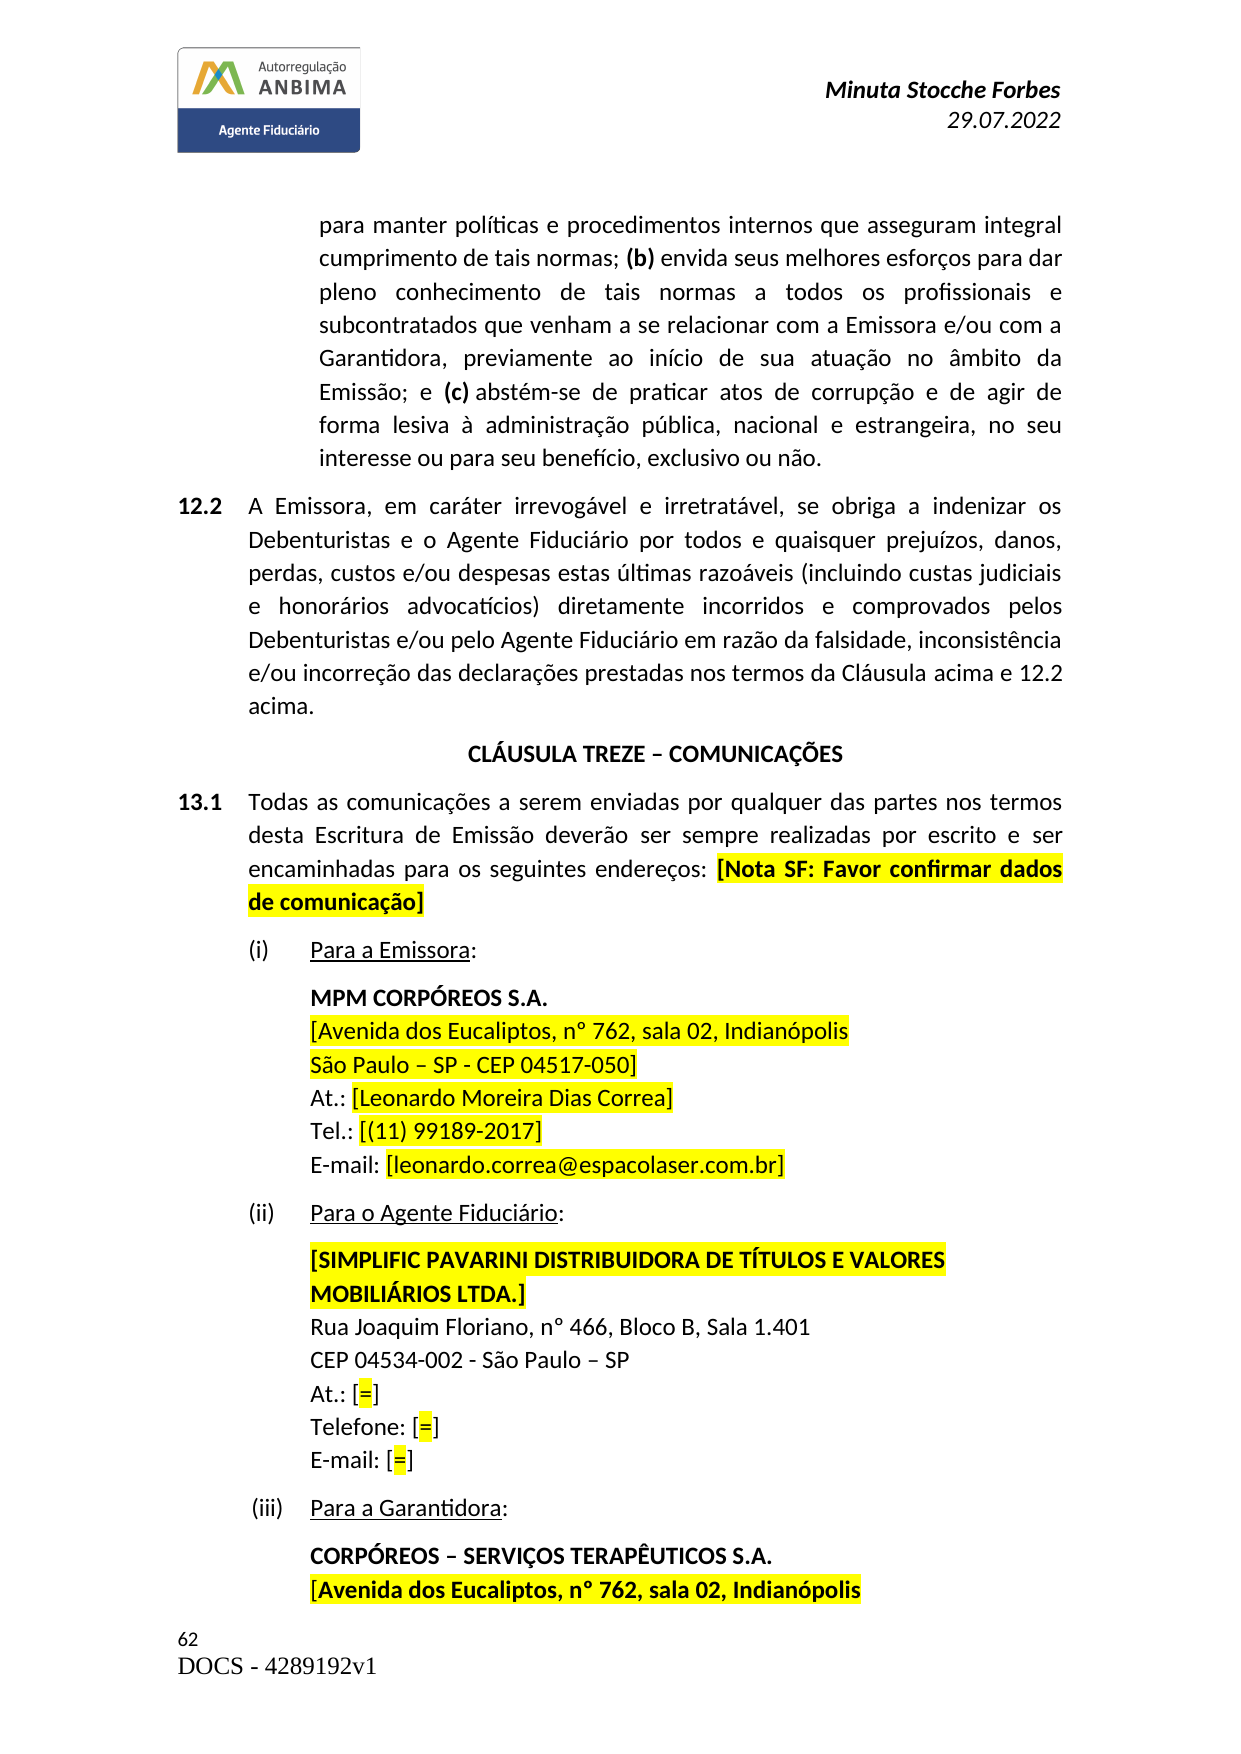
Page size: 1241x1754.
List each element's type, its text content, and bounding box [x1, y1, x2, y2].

list [SIMPLIFIC PAVARINI DISTRIBUIDORA DE TÍTULOS E VALORES MOBILIÁRIOS LTDA.] [526, 1242, 1063, 1309]
list CEP 04534-002 - São Paulo – SP [310, 1342, 1063, 1376]
list MPM CORPÓREOS S.A. [Avenida dos Eucaliptos, nº 762, sala 02, Indianópolis São Paulo – SP - CEP 04517-050] At.: [Leonardo Moreira Dias Correa] Tel.: [(11) 99189-2017] E-mail: [leonardo.correa@espacolaser.com.br] [310, 980, 1063, 1180]
text CLÁUSULA TREZE – COMUNICAÇÕES [177, 736, 1063, 769]
picture [177, 47, 361, 153]
text Para a Emissora: [248, 932, 1063, 965]
list E-mail: [=] [310, 1442, 1063, 1476]
list Rua Joaquim Floriano, nº 466, Bloco B, Sala 1.401 [310, 1309, 1063, 1342]
list Telefone: [=] [310, 1409, 1063, 1442]
text Para a Garantidora: [251, 1490, 1063, 1523]
text A Emissora, em caráter irrevogável e irretratável, se obriga a indenizar os Debenturistas e o Agente Fiduciário por todos e quaisquer prejuízos, danos, perdas, custos e/ou despesas estas últimas razoáveis (incluindo custas judiciais e honorários advocatícios) diretamente incorridos e comprovados pelos Debenturistas e/ou pelo Agente Fiduciário em razão da falsidade, inconsistência e/ou incorreção das declarações prestadas nos termos da Cláusula 12.1 acima e 12.2 acima. [177, 488, 1063, 721]
list At.: [=] [310, 1376, 1063, 1409]
text Todas as comunicações a serem enviadas por qualquer das partes nos termos desta Escritura de Emissão deverão ser sempre realizadas por escrito e ser encaminhadas para os seguintes endereços: [Nota SF: Favor confirmar dados de comunicação] [177, 784, 1063, 917]
text Para o Agente Fiduciário: [248, 1194, 1063, 1228]
